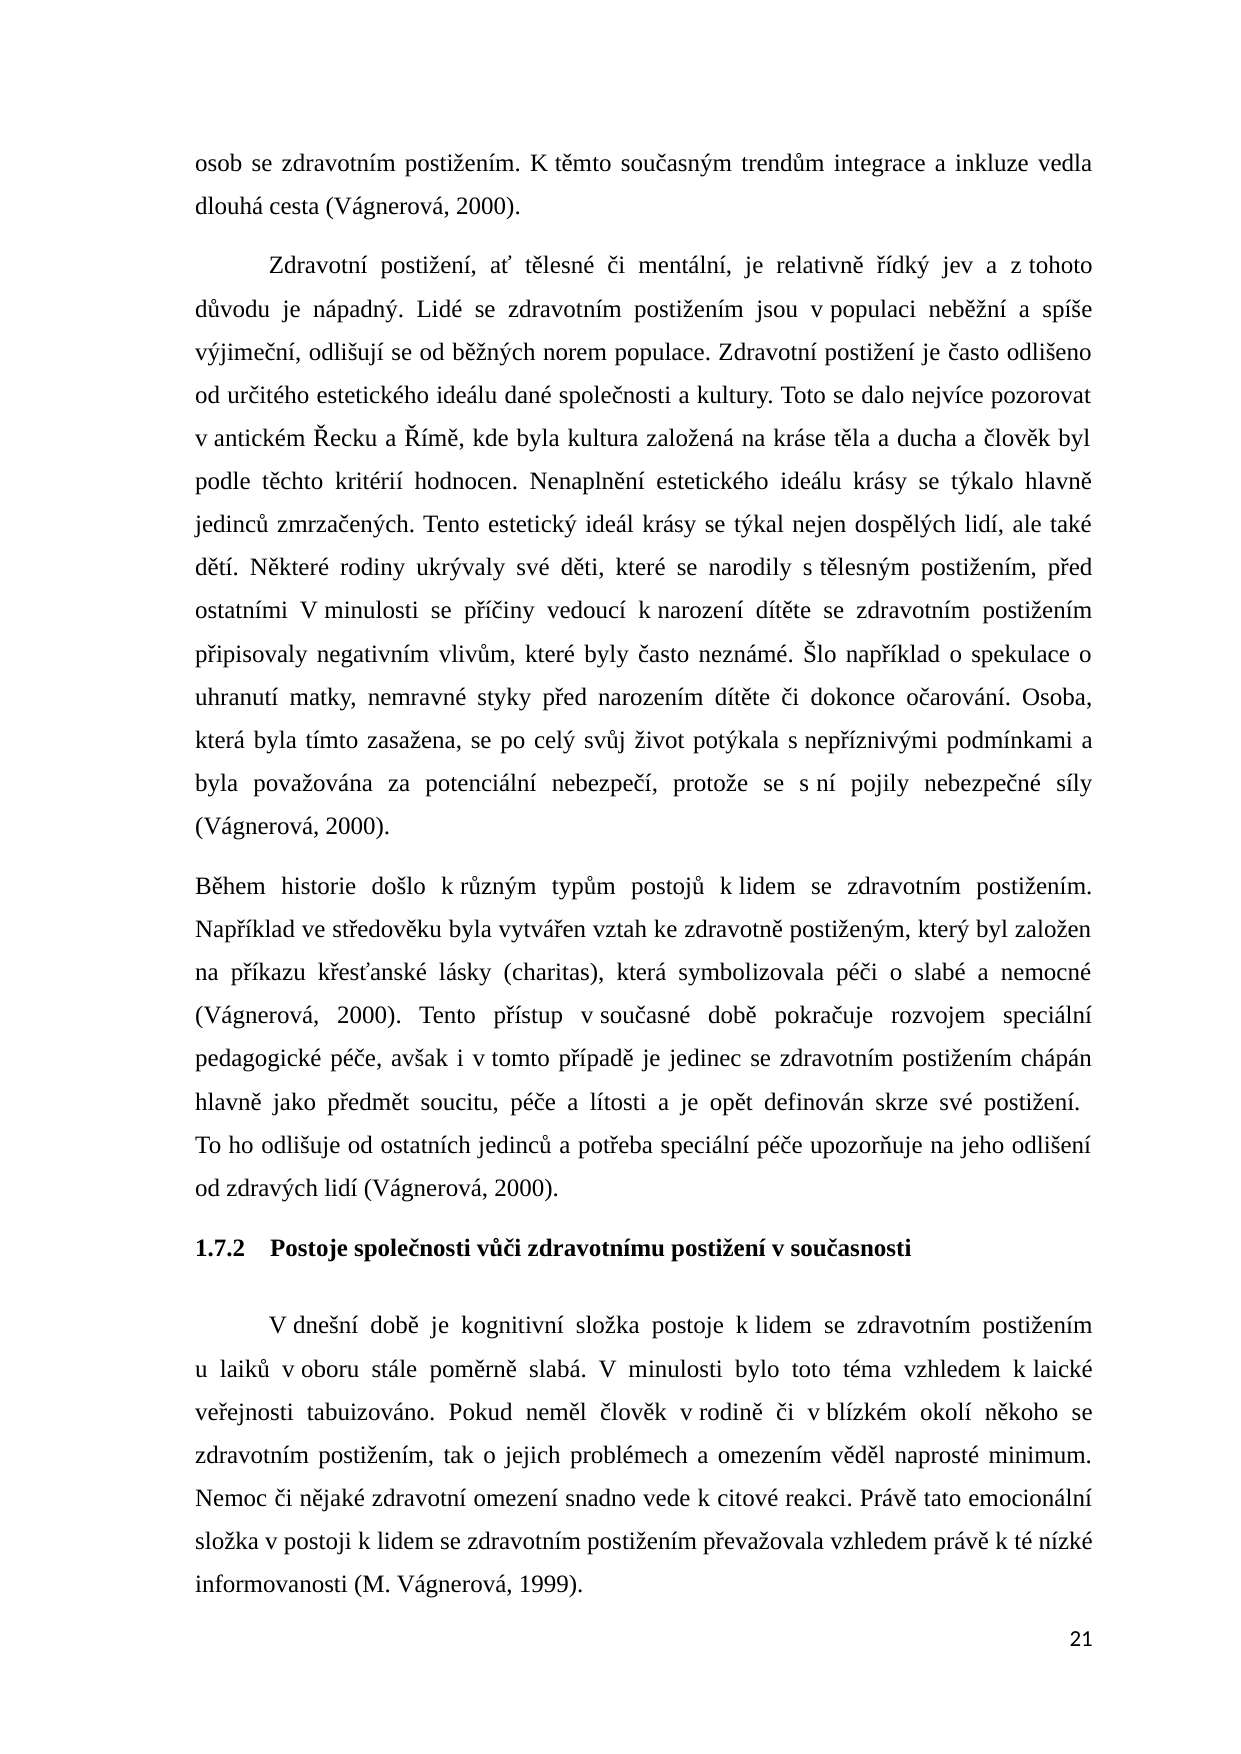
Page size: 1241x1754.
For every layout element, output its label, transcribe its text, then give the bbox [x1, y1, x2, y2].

text V dnešní době je kognitivní složka postoje k lidem se zdravotním postižením u laiků v oboru stále poměrně slabá. V minulosti bylo toto téma vzhledem k laické veřejnosti tabuizováno. Pokud neměl člověk v rodině či v blízkém okolí někoho se zdravotním postižením, tak o jejich problémech a omezením věděl naprosté minimum. Nemoc či nějaké zdravotní omezení snadno vede k citové reakci. Právě tato emocionální složka v postoji k lidem se zdravotním postižením převažovala vzhledem právě k té nízké informovanosti (M. Vágnerová, 1999). [195, 1311, 1092, 1598]
text Zdravotní postižení, ať tělesné či mentální, je relativně řídký jev a z tohoto důvodu je nápadný. Lidé se zdravotním postižením jsou v populaci neběžní a spíše výjimeční, odlišují se od běžných norem populace. Zdravotní postižení je často odlišeno od určitého estetického ideálu dané společnosti a kultury. Toto se dalo nejvíce pozorovat v antickém Řecku a Římě, kde byla kultura založená na kráse těla a ducha a člověk byl podle těchto kritérií hodnocen. Nenaplnění estetického ideálu krásy se týkalo hlavně jedinců zmrzačených. Tento estetický ideál krásy se týkal nejen dospělých lidí, ale také dětí. Některé rodiny ukrývaly své děti, které se narodily s tělesným postižením, před ostatními V minulosti se příčiny vedoucí k narození dítěte se zdravotním postižením připisovaly negativním vlivům, které byly často neznámé. Šlo například o spekulace o uhranutí matky, nemravné styky před narozením dítěte či dokonce očarování. Osoba, která byla tímto zasažena, se po celý svůj život potýkala s nepříznivými podmínkami a byla považována za potenciální nebezpečí, protože se s ní pojily nebezpečné síly (Vágnerová, 2000). [195, 251, 1092, 840]
text Během historie došlo k různým typům postojů k lidem se zdravotním postižením. Například ve středověku byla vytvářen vztah ke zdravotně postiženým, který byl založen na příkazu křesťanské lásky (charitas), která symbolizovala péči o slabé a nemocné (Vágnerová, 2000). Tento přístup v současné době pokračuje rozvojem speciální pedagogické péče, avšak i v tomto případě je jedinec se zdravotním postižením chápán hlavně jako předmět soucitu, péče a lítosti a je opět definován skrze své postižení. To ho odlišuje od ostatních jedinců a potřeba speciální péče upozorňuje na jeho odlišení od zdravých lidí (Vágnerová, 2000). [195, 871, 1092, 1202]
subtitle Postoje společnosti vůči zdravotnímu postižení v současnosti [195, 1233, 1092, 1261]
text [195, 148, 1092, 219]
